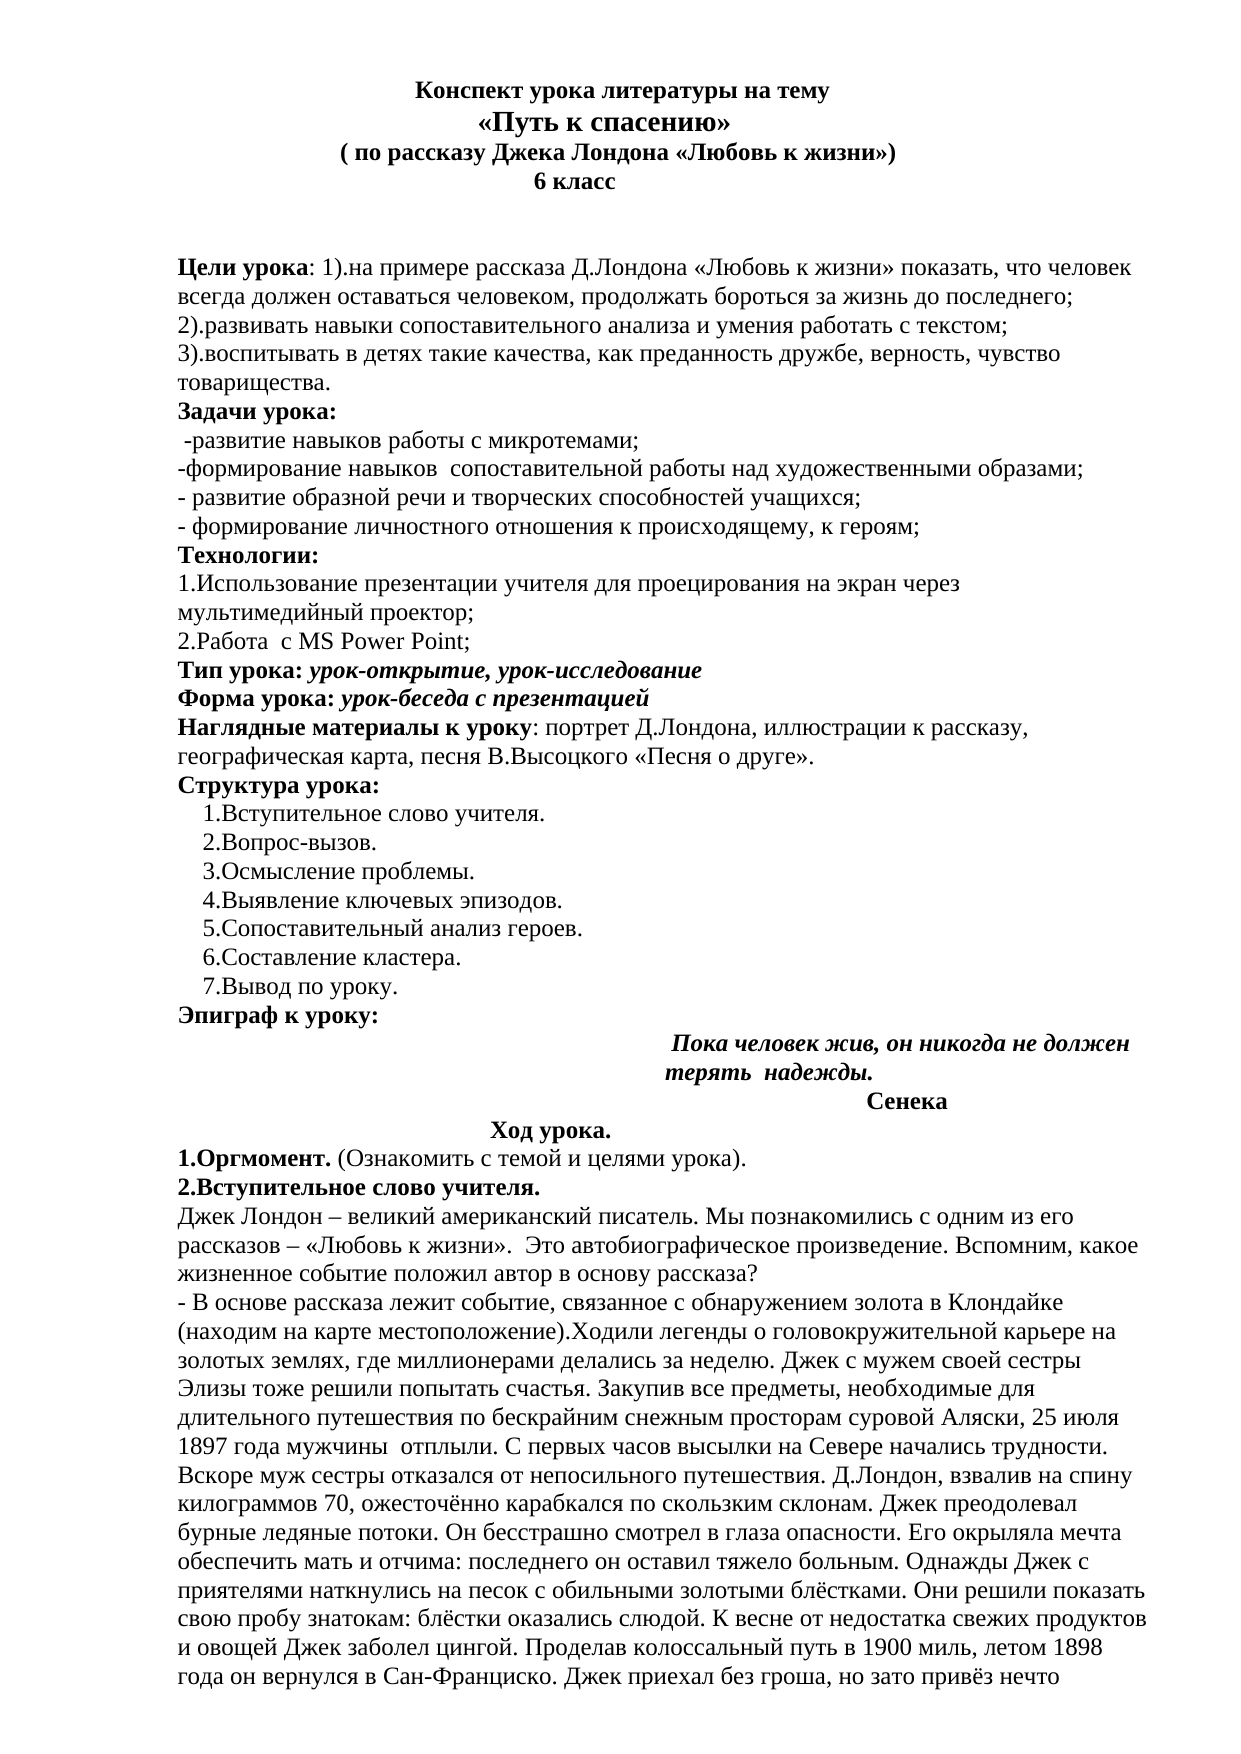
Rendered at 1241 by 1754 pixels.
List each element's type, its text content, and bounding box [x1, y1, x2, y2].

text 2.Работа с MS Power Point; [177, 626, 1152, 655]
text Задачи урока: [177, 396, 1152, 425]
text Джек Лондон – великий американский писатель. Мы познакомились с одним из его рассказов – «Любовь к жизни». Это автобиографическое произведение. Вспомним, какое жизненное событие положил автор в основу рассказа? [177, 1201, 1152, 1287]
text 7.Вывод по уроку. [177, 971, 1152, 1000]
text Сенека [177, 1086, 1152, 1115]
text Технологии: [177, 540, 1152, 568]
text -формирование навыков сопоставительной работы над художественными образами; [177, 453, 1152, 482]
text «Путь к спасению» [177, 104, 1152, 137]
text 2).развивать навыки сопоставительного анализа и умения работать с текстом; [177, 310, 1152, 338]
text Ход урока. [177, 1115, 1152, 1143]
text 2.Вопрос-вызов. [177, 827, 1152, 856]
text 1.Использование презентации учителя для проецирования на экран через мультимедийный проектор; [177, 568, 1152, 626]
text Конспект урока литературы на тему [177, 75, 1152, 104]
text Цели урока: 1).на примере рассказа Д.Лондона «Любовь к жизни» показать, что человек всегда должен оставаться человеком, продолжать бороться за жизнь до последнего; [177, 252, 1152, 310]
text Форма урока: урок-беседа с презентацией [177, 683, 1152, 712]
text 2.Вступительное слово учителя. [177, 1172, 1152, 1201]
text Эпиграф к уроку: [177, 1000, 1152, 1028]
text 1.Оргмомент. (Ознакомить с темой и целями урока). [177, 1143, 1152, 1172]
text 3).воспитывать в детях такие качества, как преданность дружбе, верность, чувство товарищества. [177, 338, 1152, 396]
text Тип урока: урок-открытие, урок-исследование [177, 655, 1152, 683]
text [177, 1287, 1152, 1690]
text 6.Составление кластера. [177, 942, 1152, 971]
text Структура урока: [177, 770, 1152, 798]
text Пока человек жив, он никогда не должен [177, 1028, 1152, 1057]
text Наглядные материалы к уроку: портрет Д.Лондона, иллюстрации к рассказу, географическая карта, песня В.Высоцкого «Песня о друге». [177, 712, 1152, 770]
text -развитие навыков работы с микротемами; [177, 425, 1152, 453]
text 4.Выявление ключевых эпизодов. [177, 885, 1152, 913]
text терять надежды. [177, 1057, 1152, 1086]
text 5.Сопоставительный анализ героев. [177, 913, 1152, 942]
text 1.Вступительное слово учителя. [177, 798, 1152, 827]
text - развитие образной речи и творческих способностей учащихся; [177, 482, 1152, 511]
text ( по рассказу Джека Лондона «Любовь к жизни») [177, 137, 1152, 166]
text 6 класс [177, 166, 1152, 195]
text 3.Осмысление проблемы. [177, 856, 1152, 885]
text - формирование личностного отношения к происходящему, к героям; [177, 511, 1152, 540]
